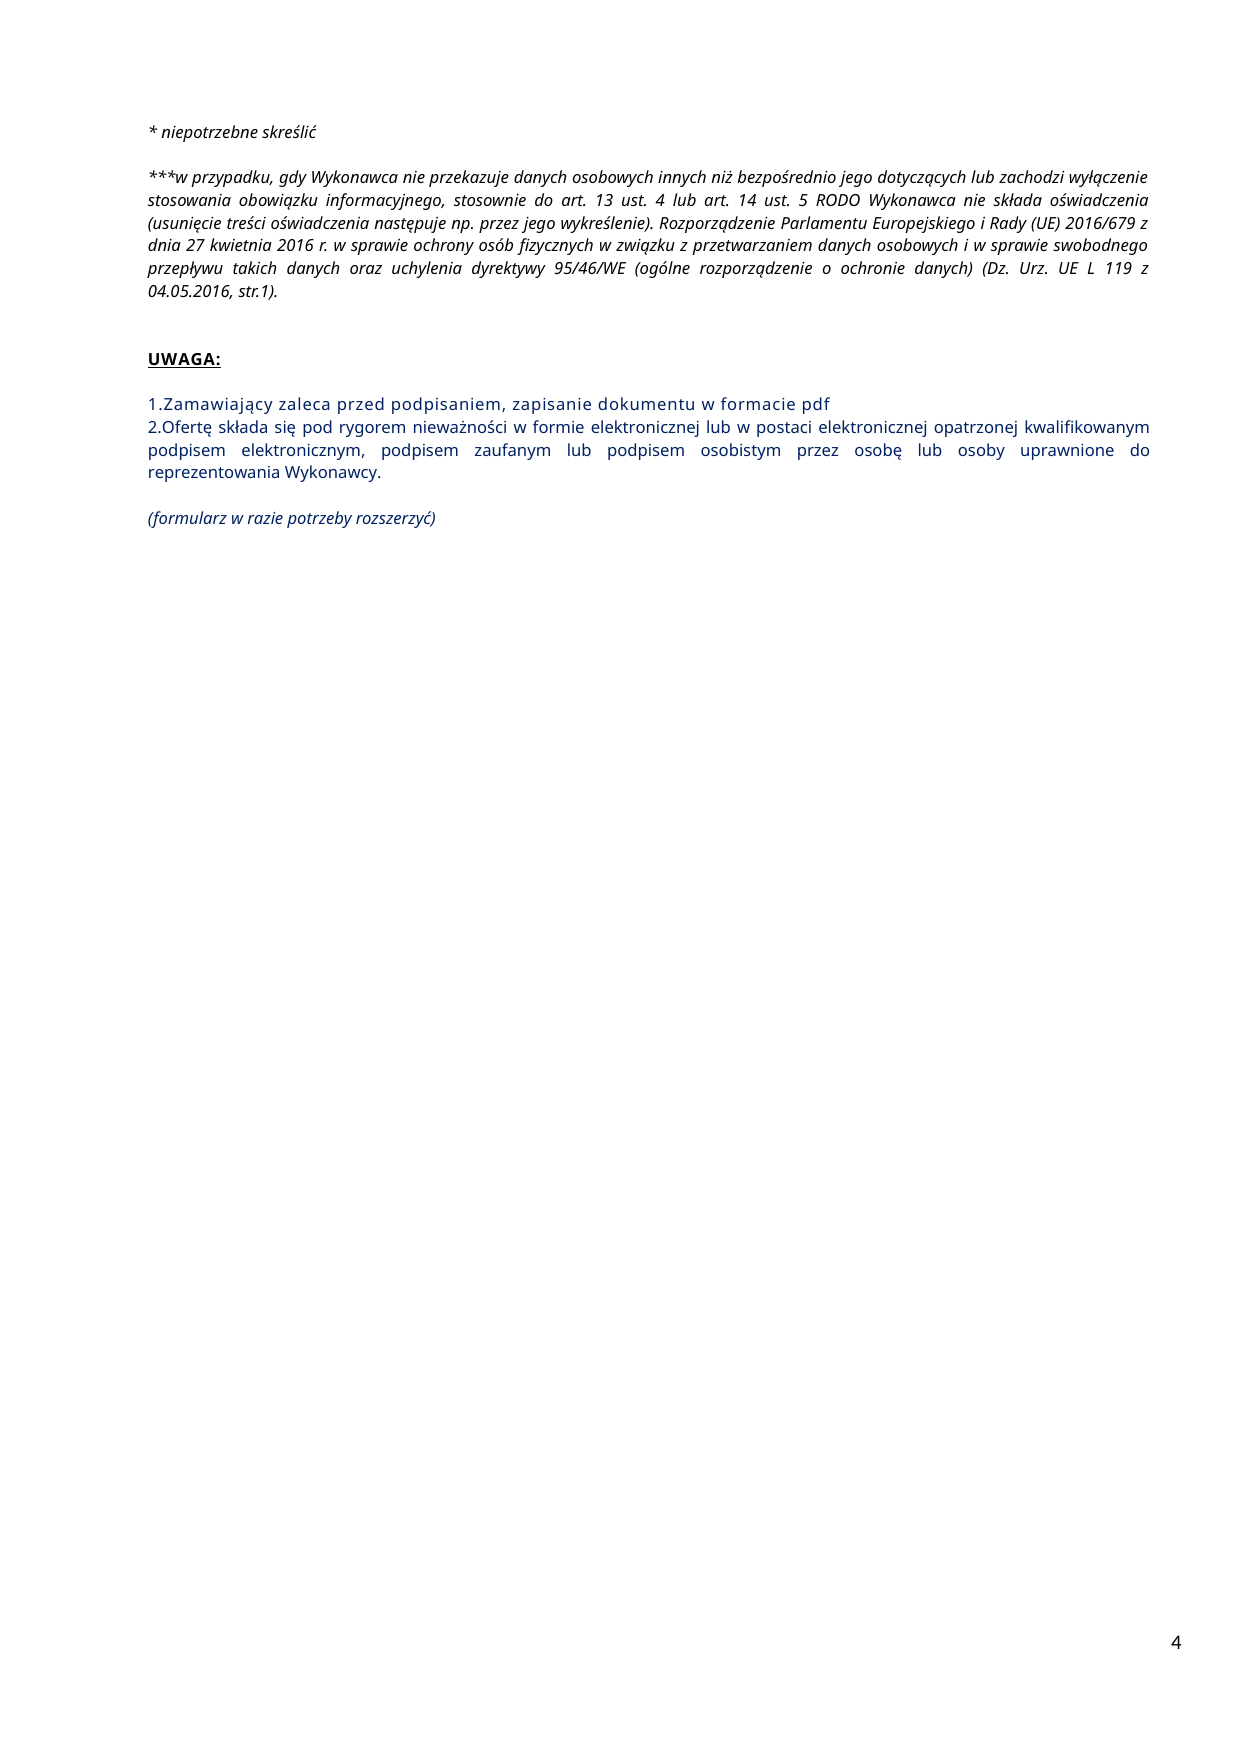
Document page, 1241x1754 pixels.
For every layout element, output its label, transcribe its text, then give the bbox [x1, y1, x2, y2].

text UWAGA: [148, 348, 1181, 370]
text 1.Zamawiający zaleca przed podpisaniem, zapisanie dokumentu w formacie pdf [148, 393, 1181, 416]
text (formularz w razie potrzeby rozszerzyć) [148, 507, 1181, 529]
text ***w przypadku, gdy Wykonawca nie przekazuje danych osobowych innych niż bezpośrednio jego dotyczących lub zachodzi wyłączenie stosowania obowiązku informacyjnego, stosownie do art. 13 ust. 4 lub art. 14 ust. 5 RODO Wykonawca nie składa oświadczenia (usunięcie treści oświadczenia następuje np. przez jego wykreślenie). Rozporządzenie Parlamentu Europejskiego i Rady (UE) 2016/679 z dnia 27 kwietnia 2016 r. w sprawie ochrony osób fizycznych w związku z przetwarzaniem danych osobowych i w sprawie swobodnego przepływu takich danych oraz uchylenia dyrektywy 95/46/WE (ogólne rozporządzenie o ochronie danych) (Dz. Urz. UE L 119 z 04.05.2016, str.1). [148, 166, 1152, 302]
text 2.Ofertę składa się pod rygorem nieważności w formie elektronicznej lub w postaci elektronicznej opatrzonej kwalifikowanym podpisem elektronicznym, podpisem zaufanym lub podpisem osobistym przez osobę lub osoby uprawnione do reprezentowania Wykonawcy. [148, 416, 1152, 484]
text * niepotrzebne skreślić [148, 121, 1181, 143]
